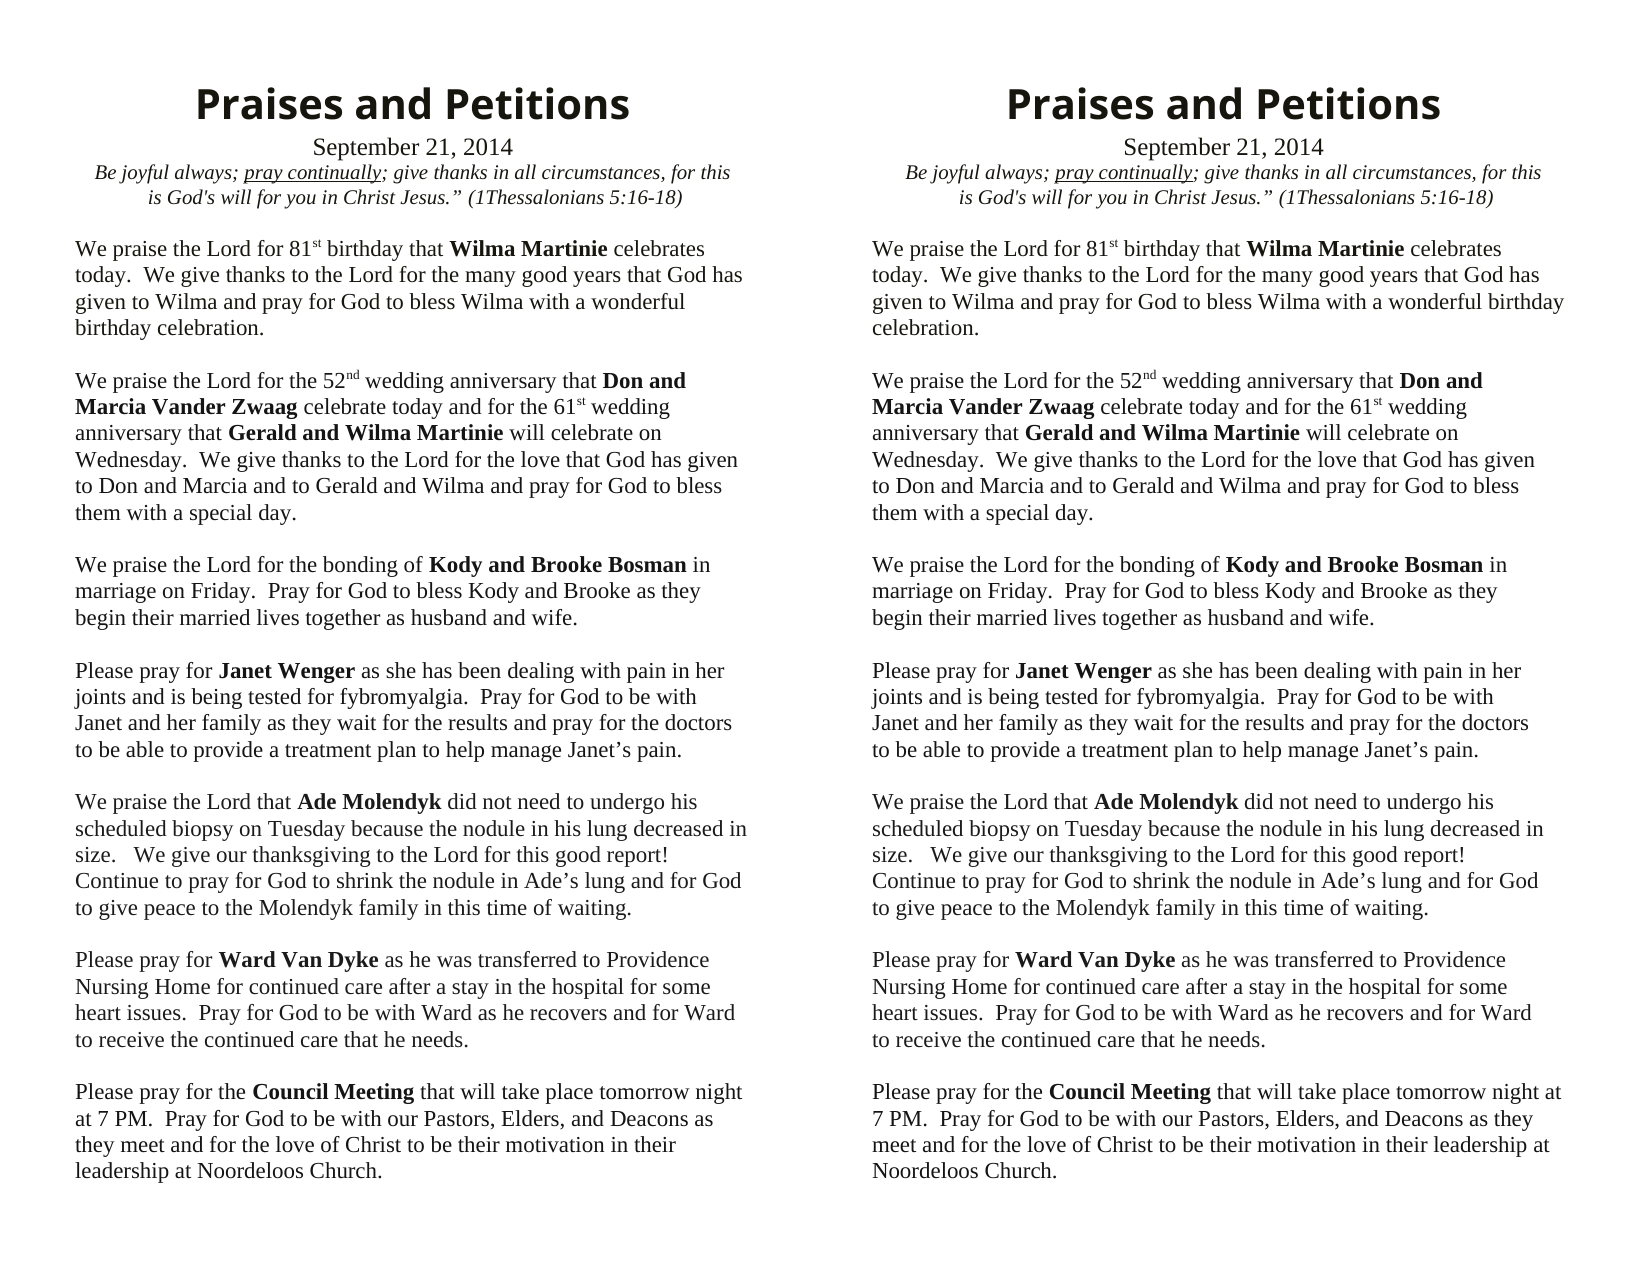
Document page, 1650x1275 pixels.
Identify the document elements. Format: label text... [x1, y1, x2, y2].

text Please pray for Ward Van Dyke as he was transferred to Providence Nursing Home for continued care after a stay in the hospital for some heart issues. Pray for God to be with Ward as he recovers and for Ward to receive the continued care that he needs. [75, 947, 750, 1052]
text Marcia Vander Zwaag celebrate today and for the 61st wedding anniversary that Gerald and Wilma Martinie will celebrate on Wednesday. We give thanks to the Lord for the love that God has given to Don and Marcia and to Gerald and Wilma and pray for God to bless them with a special day. [872, 393, 1575, 525]
text We praise the Lord for the 52nd wedding anniversary that Don and [872, 367, 1575, 393]
text Praises and Petitions [75, 75, 750, 132]
text Please pray for Janet Wenger as she has been dealing with pain in her joints and is being tested for fybromyalgia. Pray for God to be with Janet and her family as they wait for the results and pray for the doctors to be able to provide a treatment plan to help manage Janet’s pain. [75, 657, 750, 762]
text Praises and Petitions [872, 75, 1575, 132]
text September 21, 2014 [75, 132, 750, 161]
text Please pray for the Council Meeting that will take place tomorrow night at 7 PM. Pray for God to be with our Pastors, Elders, and Deacons as they meet and for the love of Christ to be their motivation in their leadership at Noordeloos Church. [75, 1078, 750, 1184]
text We praise the Lord for 81st birthday that Wilma Martinie celebrates [872, 235, 1575, 261]
text September 21, 2014 [872, 132, 1575, 161]
text Be joyful always; pray continually; give thanks in all circumstances, for this [75, 161, 750, 184]
text We praise the Lord for the bonding of Kody and Brooke Bosman in marriage on Friday. Pray for God to bless Kody and Brooke as they begin their married lives together as husband and wife. [75, 551, 750, 630]
text We praise the Lord that Ade Molendyk did not need to undergo his scheduled biopsy on Tuesday because the nodule in his lung decreased in size. We give our thanksgiving to the Lord for this good report! Continue to pray for God to shrink the nodule in Ade’s lung and for God to give peace to the Molendyk family in this time of waiting. [75, 788, 750, 920]
text today. We give thanks to the Lord for the many good years that God has given to Wilma and pray for God to bless Wilma with a wonderful birthday celebration. [872, 261, 1575, 340]
text Be joyful always; pray continually; give thanks in all circumstances, for this [872, 161, 1575, 184]
text We praise the Lord for the bonding of Kody and Brooke Bosman in marriage on Friday. Pray for God to bless Kody and Brooke as they begin their married lives together as husband and wife. [872, 551, 1575, 630]
text We praise the Lord that Ade Molendyk did not need to undergo his scheduled biopsy on Tuesday because the nodule in his lung decreased in size. We give our thanksgiving to the Lord for this good report! Continue to pray for God to shrink the nodule in Ade’s lung and for God to give peace to the Molendyk family in this time of waiting. [872, 788, 1575, 920]
text We praise the Lord for the 52nd wedding anniversary that Don and Marcia Vander Zwaag celebrate today and for the 61st wedding anniversary that Gerald and Wilma Martinie will celebrate on Wednesday. We give thanks to the Lord for the love that God has given to Don and Marcia and to Gerald and Wilma and pray for God to bless them with a special day. [75, 367, 750, 525]
text We praise the Lord for 81st birthday that Wilma Martinie celebrates today. We give thanks to the Lord for the many good years that God has given to Wilma and pray for God to bless Wilma with a wonderful birthday celebration. [75, 235, 750, 340]
text is God's will for you in Christ Jesus.” (1Thessalonians 5:16-18) [75, 184, 750, 209]
text is God's will for you in Christ Jesus.” (1Thessalonians 5:16-18) [872, 184, 1575, 209]
text Please pray for Ward Van Dyke as he was transferred to Providence Nursing Home for continued care after a stay in the hospital for some heart issues. Pray for God to be with Ward as he recovers and for Ward to receive the continued care that he needs. [872, 947, 1575, 1052]
text Please pray for the Council Meeting that will take place tomorrow night at 7 PM. Pray for God to be with our Pastors, Elders, and Deacons as they meet and for the love of Christ to be their motivation in their leadership at Noordeloos Church. [872, 1078, 1575, 1184]
text Please pray for Janet Wenger as she has been dealing with pain in her joints and is being tested for fybromyalgia. Pray for God to be with Janet and her family as they wait for the results and pray for the doctors to be able to provide a treatment plan to help manage Janet’s pain. [872, 657, 1575, 762]
